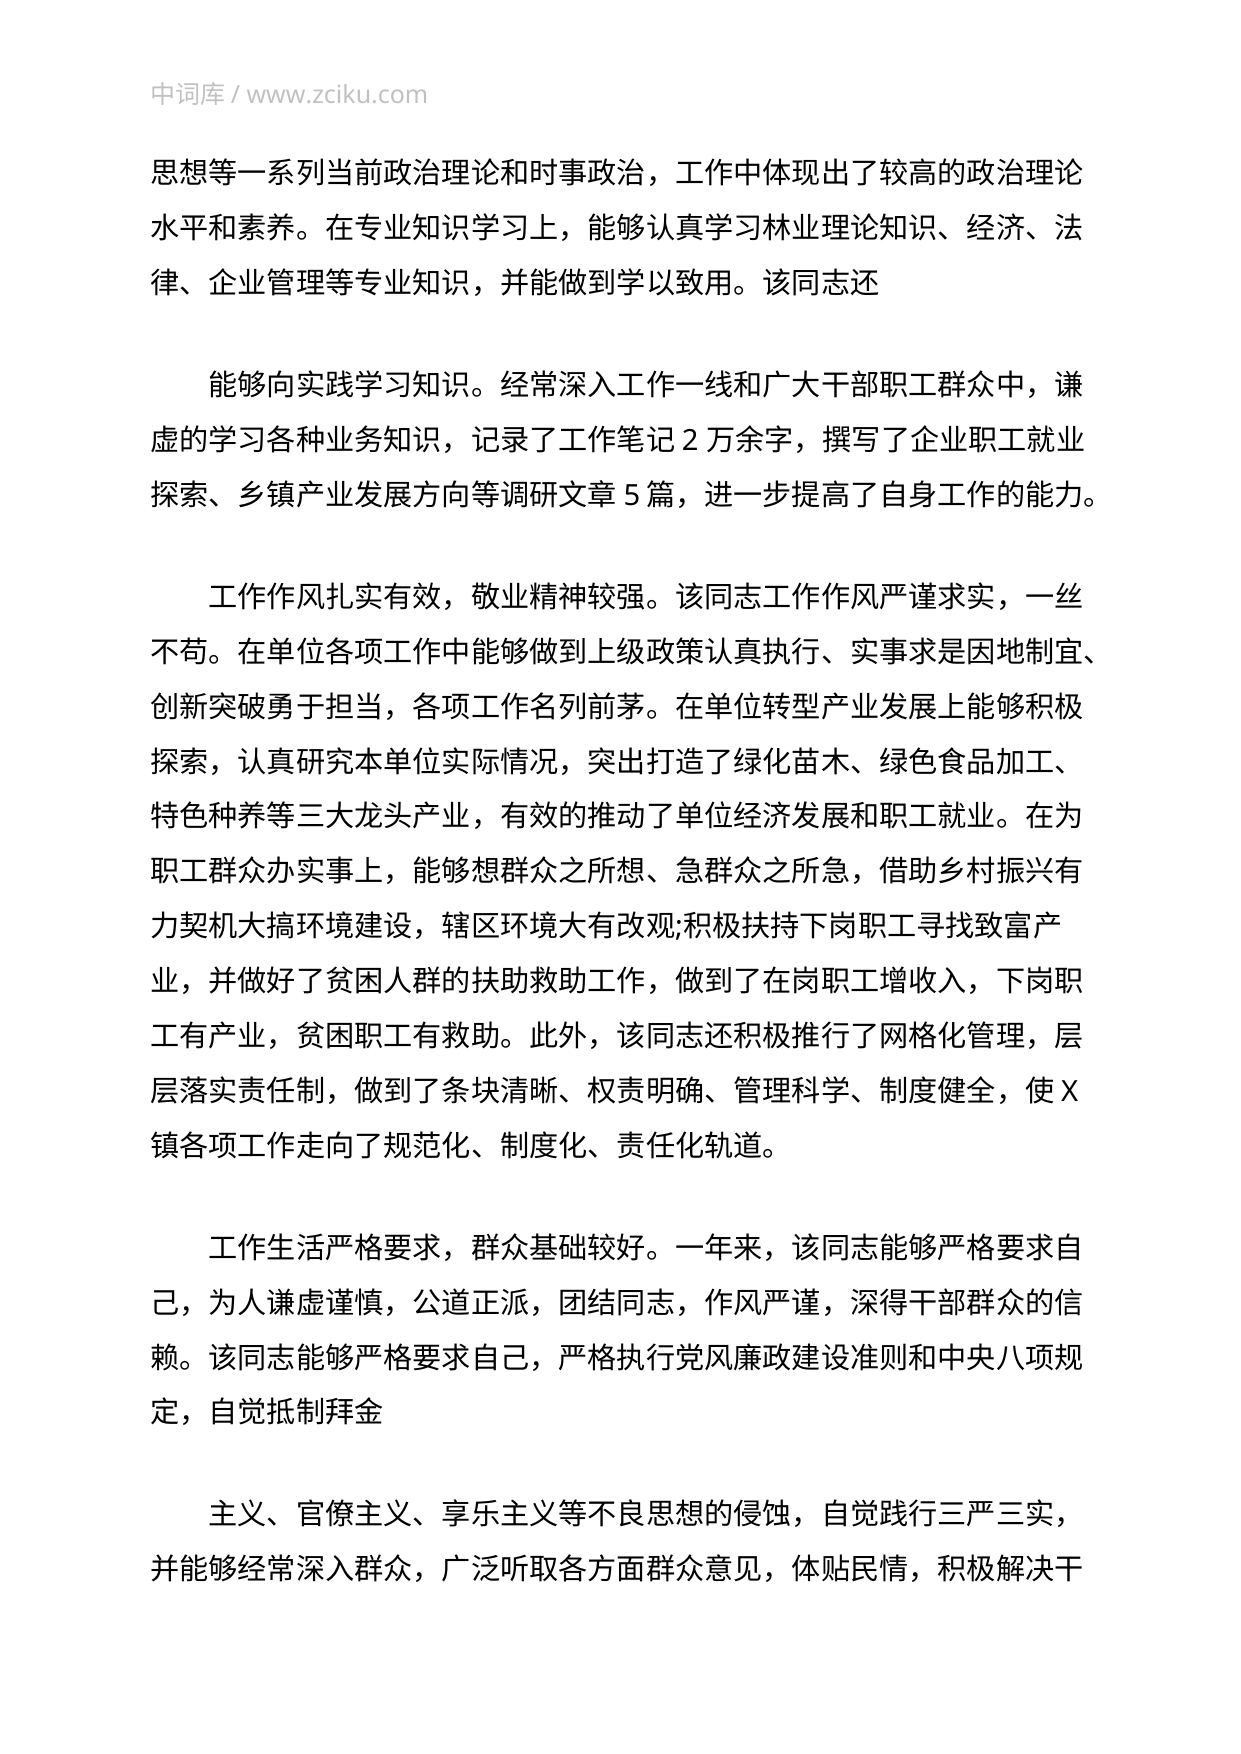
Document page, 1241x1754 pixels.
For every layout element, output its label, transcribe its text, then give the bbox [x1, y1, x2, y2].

text 工作作风扎实有效，敬业精神较强。该同志工作作风严谨求实，一丝不苟。在单位各项工作中能够做到上级政策认真执行、实事求是因地制宜、创新突破勇于担当，各项工作名列前茅。在单位转型产业发展上能够积极探索，认真研究本单位实际情况，突出打造了绿化苗木、绿色食品加工、特色种养等三大龙头产业，有效的推动了单位经济发展和职工就业。在为职工群众办实事上，能够想群众之所想、急群众之所急，借助乡村振兴有力契机大搞环境建设，辖区环境大有改观;积极扶持下岗职工寻找致富产业，并做好了贫困人群的扶助救助工作，做到了在岗职工增收入，下岗职工有产业，贫困职工有救助。此外，该同志还积极推行了网格化管理，层层落实责任制，做到了条块清晰、权责明确、管理科学、制度健全，使 X 镇各项工作走向了规范化、制度化、责任化轨道。 [150, 573, 1090, 1165]
text 能够向实践学习知识。经常深入工作一线和广大干部职工群众中，谦虚的学习各种业务知识，记录了工作笔记 2 万余字，撰写了企业职工就业探索、乡镇产业发展方向等调研文章 5篇，进一步提高了自身工作的能力。 [150, 362, 1090, 514]
text 工作生活严格要求，群众基础较好。一年来，该同志能够严格要求自己，为人谦虚谨慎，公道正派，团结同志，作风严谨，深得干部群众的信赖。该同志能够严格要求自己，严格执行党风廉政建设准则和中央八项规定，自觉抵制拜金 [150, 1224, 1090, 1431]
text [150, 150, 1090, 302]
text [150, 1491, 1090, 1588]
